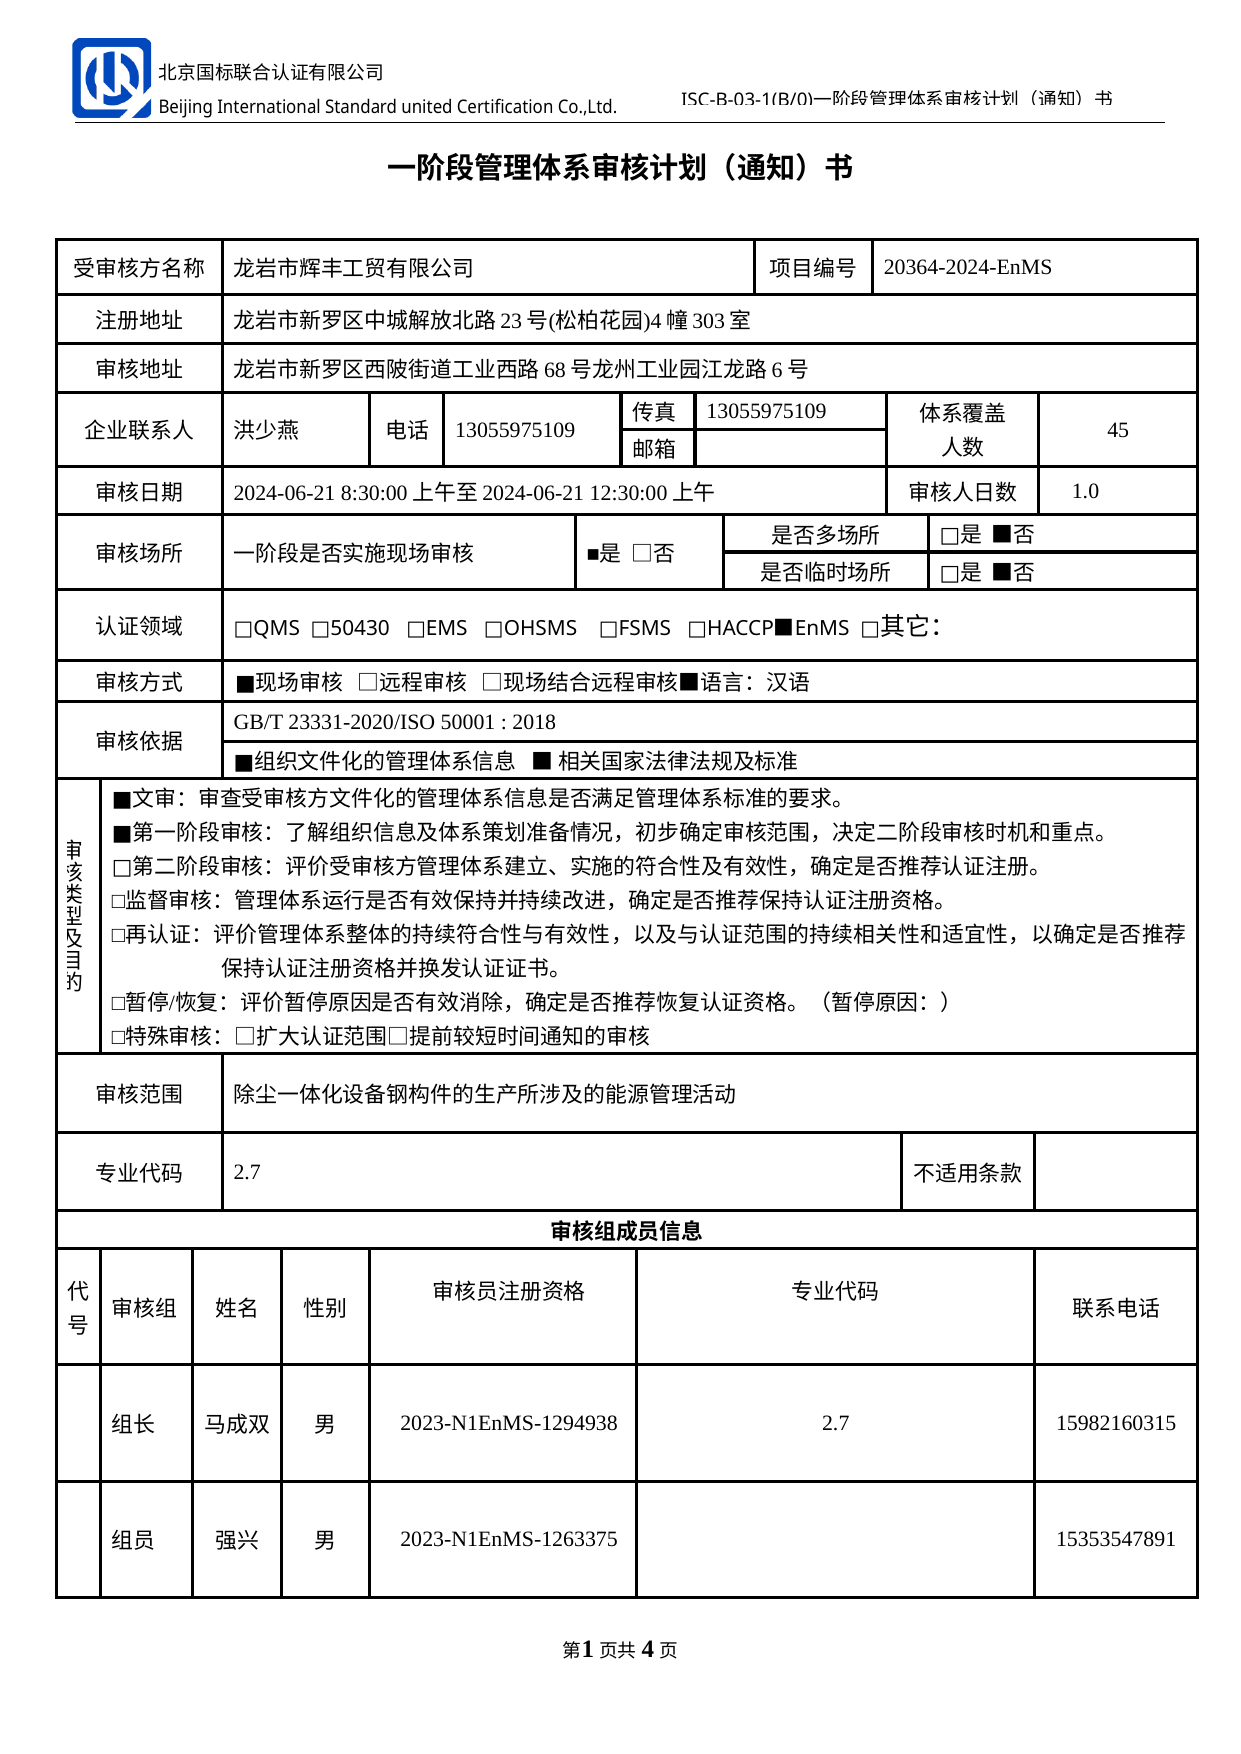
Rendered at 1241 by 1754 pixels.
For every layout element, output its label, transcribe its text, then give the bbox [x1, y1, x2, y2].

table_cell 除尘一体化设备钢构件的生产所涉及的能源管理活动 [224, 1055, 1196, 1131]
table_cell 审核组成员信息 [58, 1212, 1196, 1247]
table_cell 15353547891 [1036, 1483, 1196, 1596]
table_cell 组长 [102, 1366, 191, 1479]
table_cell 专业代码 [638, 1250, 1033, 1363]
table_cell 2023-N1EnMS-1294938 [371, 1366, 635, 1479]
picture [72, 38, 152, 118]
table_cell 龙岩市新罗区西陂街道工业西路68号龙州工业园江龙路6号 [224, 345, 1196, 391]
table_cell 洪少燕 [224, 394, 368, 465]
table_cell 注册地址 [58, 296, 221, 342]
table_cell 审核人日数 [888, 468, 1037, 513]
table_cell 一阶段是否实施现场审核 [224, 516, 574, 587]
table_cell 体系覆盖 人数 [888, 394, 1037, 465]
table_header 项目编号 [756, 241, 871, 293]
table_cell ■文审：审查受审核方文件化的管理体系信息是否满足管理体系标准的要求。 ■第一阶段审核：了解组织信息及体系策划准备情况，初步确定审核范围，决定二阶段审核时机和重点。 □第二阶段审核：评价受审核方管理体系建立、实施的符合性及有效性，确定是否推荐认证注册。 □监督审核：管理体系运行是否有效保持并持续改进，确定是否推荐保持认证注册资格。 □再认证：评价管理体系整体的持续符合性与有效性，以及与认证范围的持续相关性和适宜性，以确定是否推荐保持认证注册资格并换发认证证书。 □暂停/恢复：评价暂停原因是否有效消除，确定是否推荐恢复认证资格。（暂停原因：） □特殊审核：□扩大认证范围□提前较短时间通知的审核 [102, 780, 1196, 1052]
table_cell □是 ■否 [930, 554, 1196, 587]
table_cell □是 ■否 [930, 516, 1196, 550]
table_cell GB/T 23331-2020/ISO 50001 : 2018 [224, 703, 1196, 740]
table_cell [1036, 1134, 1196, 1209]
table_cell 审核场所 [58, 516, 221, 587]
table_cell [638, 1483, 1033, 1596]
table_header 龙岩市辉丰工贸有限公司 [224, 241, 753, 293]
table_cell 龙岩市新罗区中城解放北路23号(松柏花园)4幢303室 [224, 296, 1196, 342]
table_cell 2024-06-21 8:30:00上午至2024-06-21 12:30:00上午 [224, 468, 885, 513]
text 一阶段管理体系审核计划（通知）书 [75, 131, 1165, 199]
table_header 受审核方名称 [58, 241, 221, 293]
table_cell 审核地址 [58, 345, 221, 391]
table_cell 认证领域 [58, 591, 221, 658]
table_cell 男 [283, 1483, 368, 1596]
table_cell 邮箱 [623, 431, 693, 465]
table_header 20364-2024-EnMS [874, 241, 1196, 293]
table_cell 审核类型及目的 [58, 780, 99, 1052]
table_cell 审核组 [102, 1250, 191, 1363]
table_cell 联系电话 [1036, 1250, 1196, 1363]
table_cell ■组织文件化的管理体系信息 ■ 相关国家法律法规及标准 [224, 743, 1196, 777]
table_cell 45 [1040, 394, 1196, 465]
table_cell 专业代码 [58, 1134, 221, 1209]
table_cell 不适用条款 [903, 1134, 1033, 1209]
table_cell 13055975109 [445, 394, 619, 465]
table_cell 2.7 [638, 1366, 1033, 1479]
table_cell 审核依据 [58, 703, 221, 777]
table_cell 姓名 [194, 1250, 280, 1363]
table_cell 审核员注册资格 [371, 1250, 635, 1363]
table_cell 2.7 [224, 1134, 900, 1209]
table_cell 1.0 [1040, 468, 1196, 513]
table_cell 13055975109 [697, 394, 885, 428]
table_cell 组员 [102, 1483, 191, 1596]
table_cell ■现场审核 □远程审核 □现场结合远程审核■语言：汉语 [224, 662, 1196, 700]
table_cell 马成双 [194, 1366, 280, 1479]
table_cell 男 [283, 1366, 368, 1479]
table_cell [697, 431, 885, 465]
table_cell 代号 [58, 1250, 99, 1363]
table_cell 是否临时场所 [725, 554, 927, 587]
table_cell 审核范围 [58, 1055, 221, 1131]
table_cell 强兴 [194, 1483, 280, 1596]
table_cell 审核日期 [58, 468, 221, 513]
table_cell [58, 1366, 99, 1479]
table_cell 15982160315 [1036, 1366, 1196, 1479]
table_cell 2023-N1EnMS-1263375 [371, 1483, 635, 1596]
table_cell 电话 [371, 394, 442, 465]
table_cell 企业联系人 [58, 394, 221, 465]
table_cell 审核方式 [58, 662, 221, 700]
table_cell 是否多场所 [725, 516, 927, 550]
table_cell 传真 [623, 394, 693, 428]
table_cell [58, 1483, 99, 1596]
table_cell ■是 □否 [577, 516, 722, 587]
table_cell 性别 [283, 1250, 368, 1363]
table_cell □QMS □50430 □EMS □OHSMS □FSMS □HACCP■EnMS □其它： [224, 591, 1196, 658]
